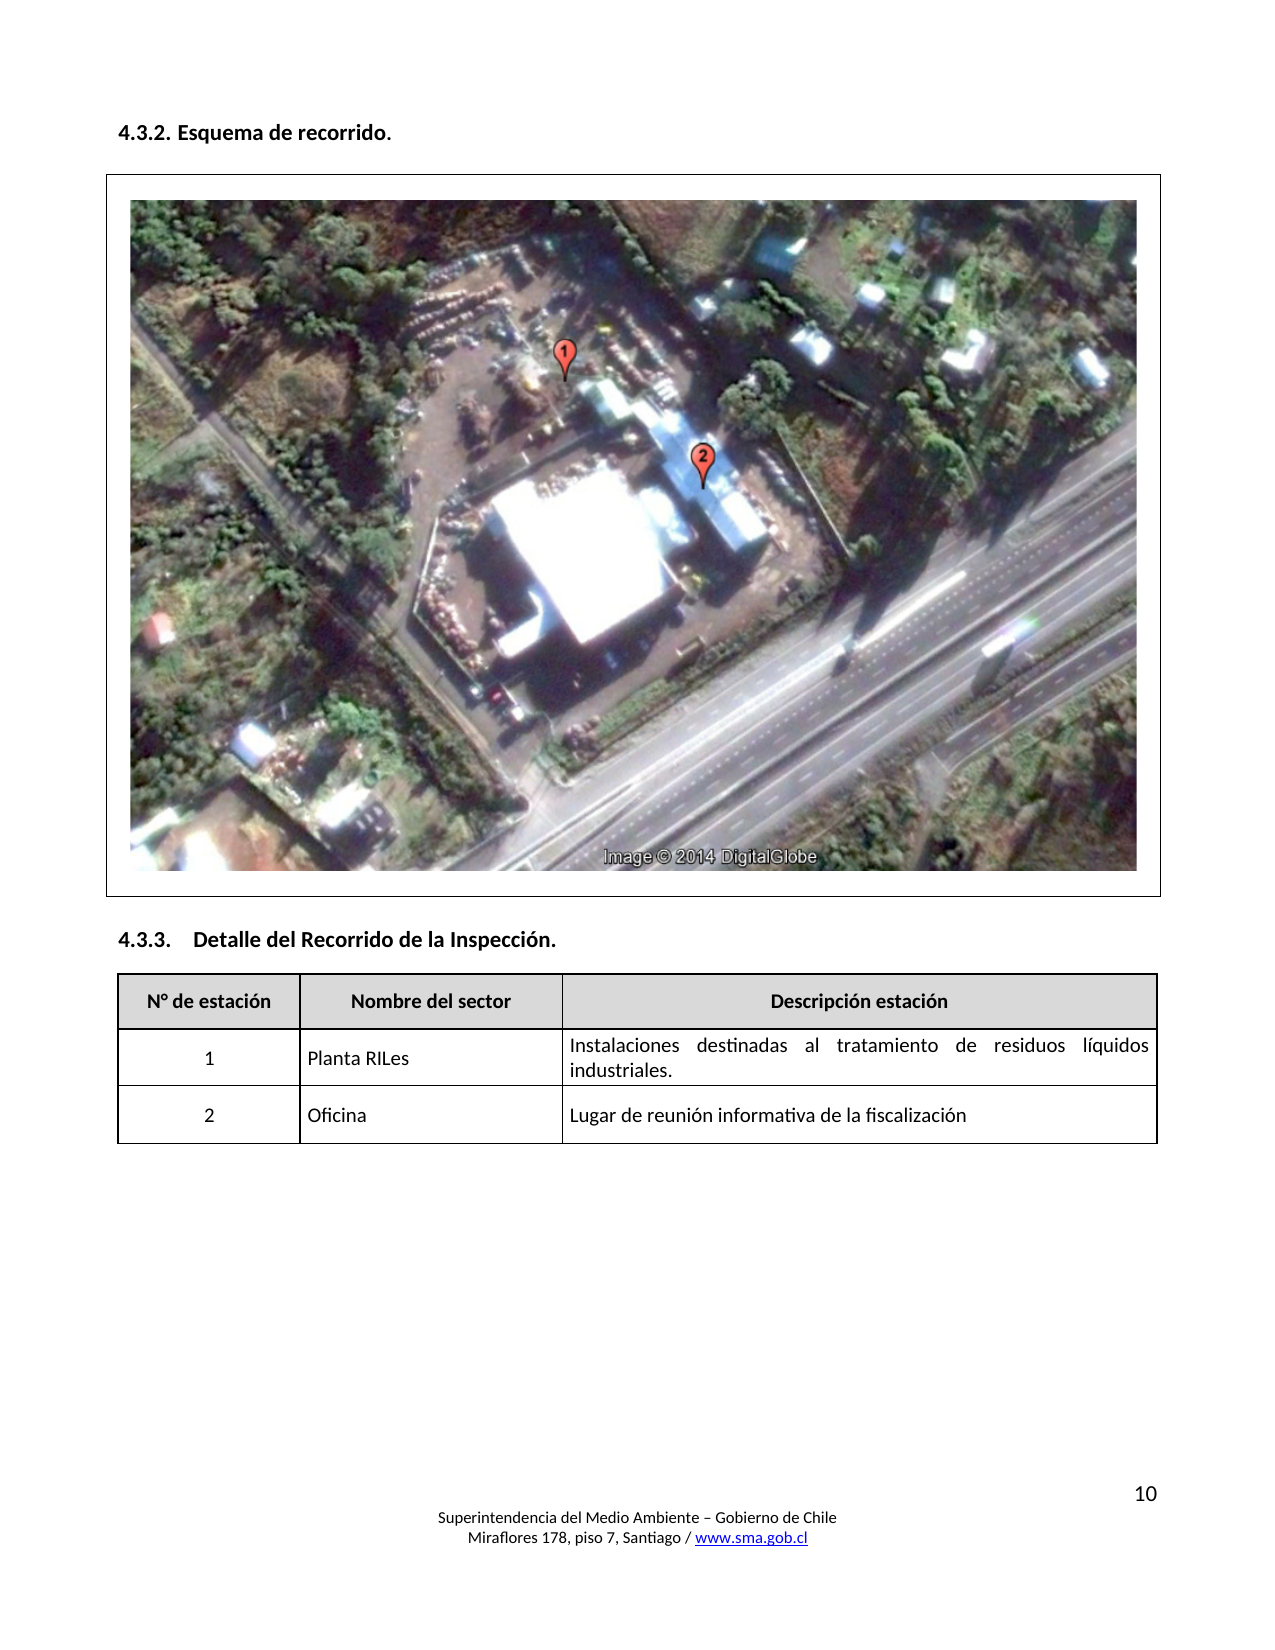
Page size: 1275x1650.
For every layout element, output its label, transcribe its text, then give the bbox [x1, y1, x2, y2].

table_cell 2 [119, 1086, 299, 1143]
table_cell Oficina [301, 1086, 562, 1143]
table_cell 1 [119, 1030, 299, 1085]
table_header N° de estación [119, 975, 299, 1028]
table_cell Instalaciones destinadas al tratamiento de residuos líquidos industriales. [563, 1030, 1156, 1085]
subtitle Detalle del Recorrido de la Inspección. [118, 925, 1157, 953]
table_cell Planta RILes [301, 1030, 562, 1085]
table_header Descripción estación [563, 975, 1156, 1028]
table_header [107, 175, 1160, 896]
table_cell Lugar de reunión informativa de la fiscalización [563, 1086, 1156, 1143]
subtitle Esquema de recorrido. [118, 118, 1157, 146]
table_header Nombre del sector [301, 975, 562, 1028]
picture [130, 200, 1137, 871]
